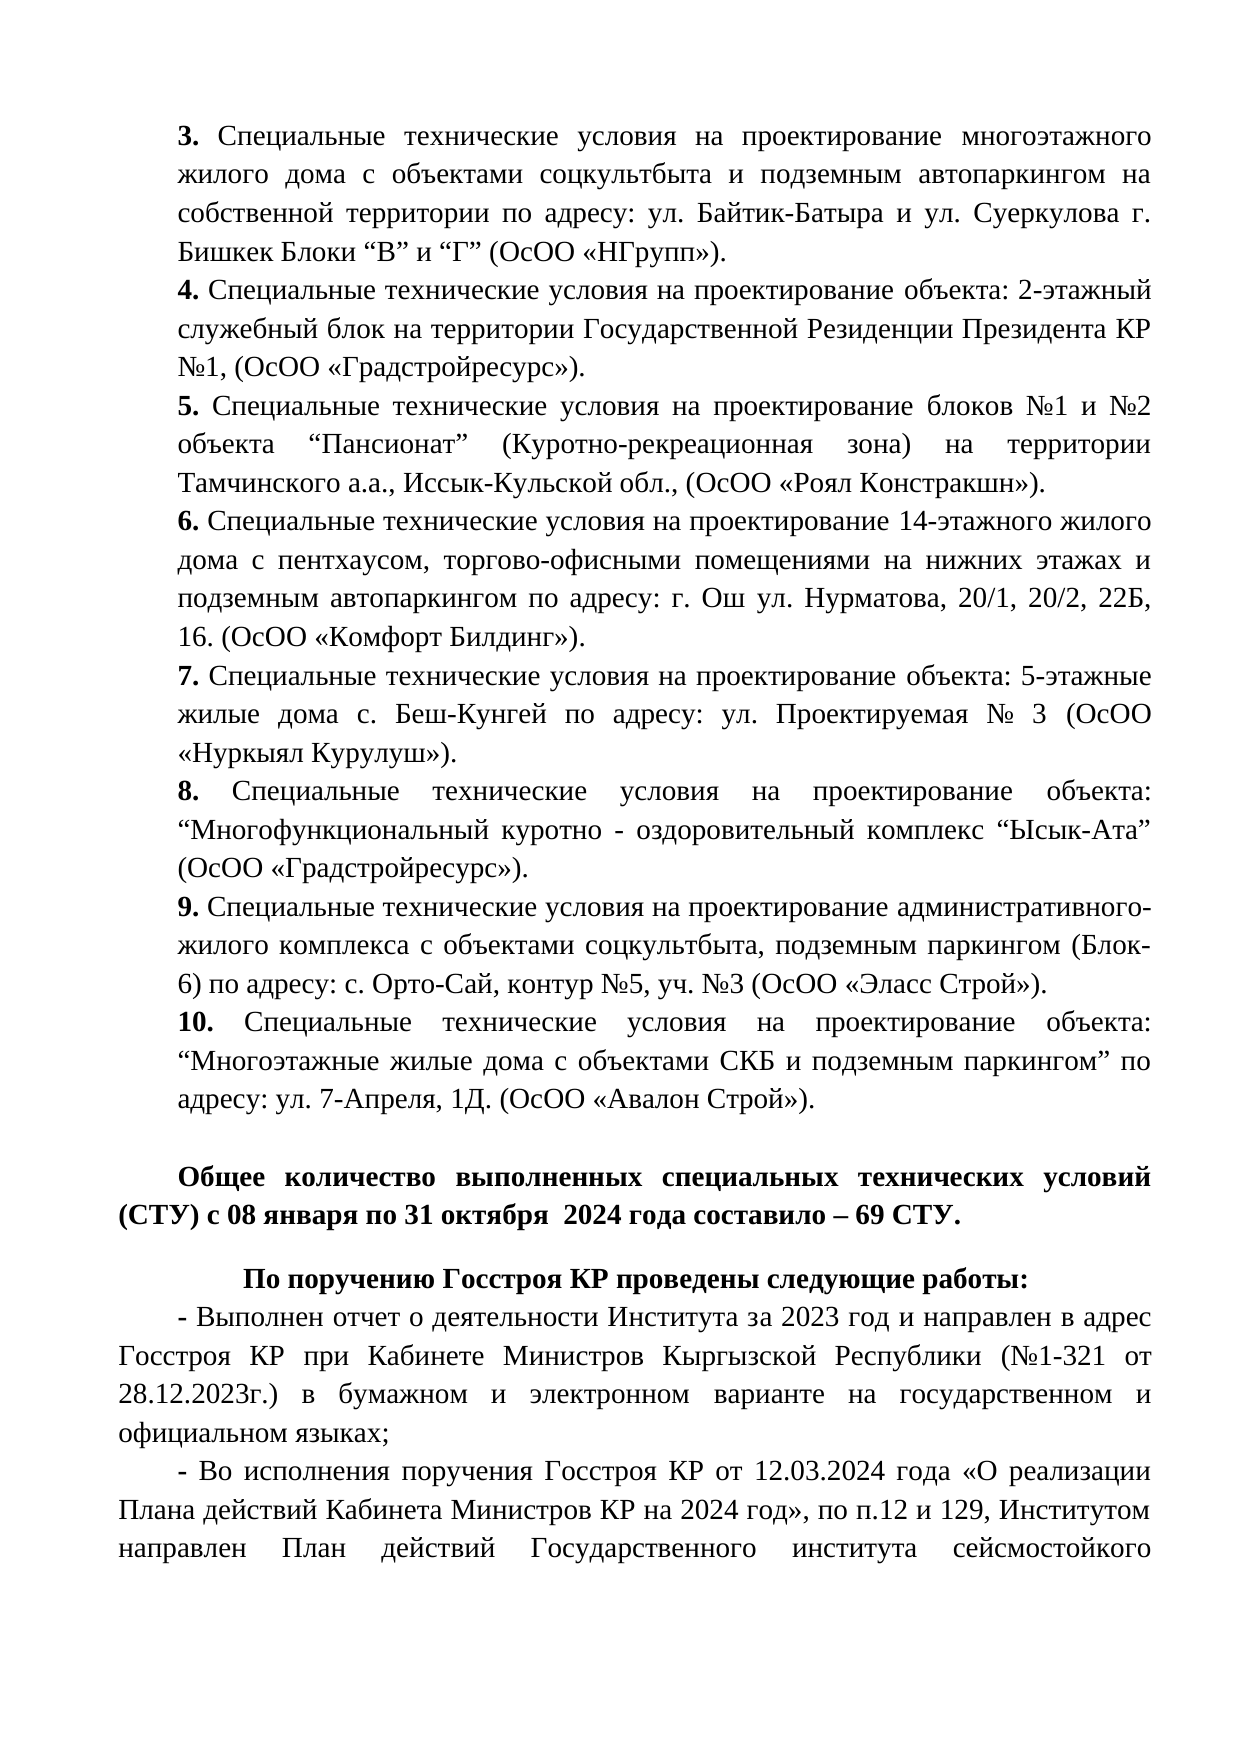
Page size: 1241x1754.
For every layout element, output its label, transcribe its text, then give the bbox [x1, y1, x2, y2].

text 5. Специальные технические условия на проектирование блоков №1 и №2 объекта “Пансионат” (Куротно-рекреационная зона) на территории Тамчинского а.а., Иссык-Кульской обл., (ОсОО «Роял Констракшн»). [177, 388, 1152, 498]
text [118, 1453, 1152, 1564]
list Общее количество выполненных специальных технических условий (СТУ) с 08 января по 31 октября 2024 года составило – 69 СТУ. [118, 1159, 1152, 1231]
text 3. Специальные технические условия на проектирование многоэтажного жилого дома с объектами соцкультбыта и подземным автопаркингом на собственной территории по адресу: ул. Байтик-Батыра и ул. Суеркулова г. Бишкек Блоки “В” и “Г” (ОсОО «НГрупп»). [177, 118, 1152, 267]
text - Выполнен отчет о деятельности Института за 2023 год и направлен в адрес Госстроя КР при Кабинете Министров Кыргызской Республики (№1-321 от 28.12.2023г.) в бумажном и электронном варианте на государственном и официальном языках; [118, 1299, 1152, 1448]
text 4. Специальные технические условия на проектирование объекта: 2-этажный служебный блок на территории Государственной Резиденции Президента КР №1, (ОсОО «Градстройресурс»). [177, 272, 1152, 383]
text 7. Специальные технические условия на проектирование объекта: 5-этажные жилые дома с. Беш-Кунгей по адресу: ул. Проектируемая № 3 (ОсОО «Нуркыял Курулуш»). [177, 658, 1152, 768]
text По поручению Госстроя КР проведены следующие работы: [118, 1261, 1152, 1294]
text 9. Специальные технические условия на проектирование административного-жилого комплекса с объектами соцкультбыта, подземным паркингом (Блок-6) по адресу: с. Орто-Сай, контур №5, уч. №3 (ОсОО «Эласс Строй»). [177, 889, 1152, 999]
text 8. Специальные технические условия на проектирование объекта: “Многофункциональный куротно - оздоровительный комплекс “Ысык-Ата” (ОсОО «Градстройресурс»). [177, 773, 1152, 884]
text 6. Специальные технические условия на проектирование 14-этажного жилого дома с пентхаусом, торгово-офисными помещениями на нижних этажах и подземным автопаркингом по адресу: г. Ош ул. Нурматова, 20/1, 20/2, 22Б, 16. (ОсОО «Комфорт Билдинг»). [177, 503, 1152, 653]
text 10. Специальные технические условия на проектирование объекта: “Многоэтажные жилые дома с объектами СКБ и подземным паркингом” по адресу: ул. 7-Апреля, 1Д. (ОсОО «Авалон Строй»). [177, 1004, 1152, 1115]
